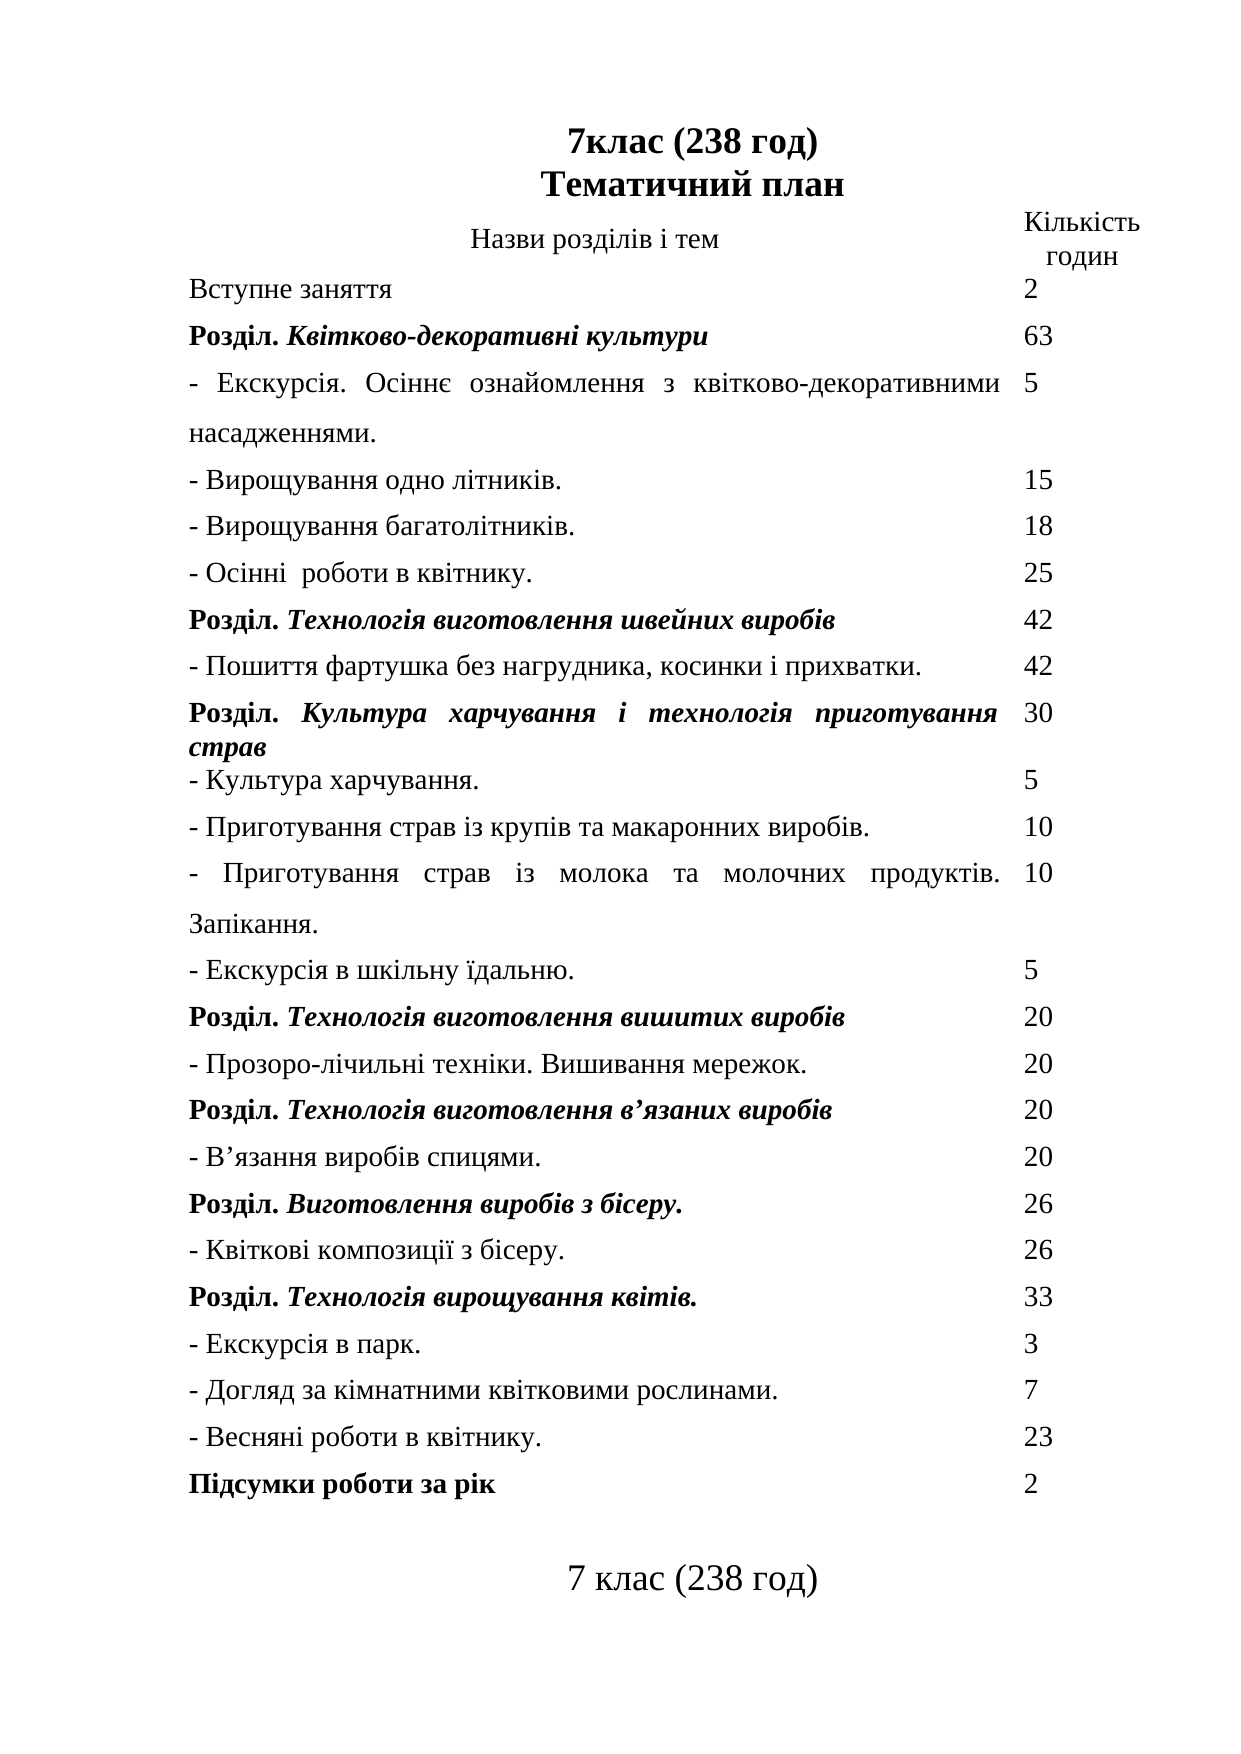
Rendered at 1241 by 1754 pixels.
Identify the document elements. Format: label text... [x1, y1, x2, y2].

table_cell Розділ. Технологія виготовлення в’язаних виробів [177, 1093, 1012, 1139]
table_cell - Екскурсія. Осіннє ознайомлення з квітково-декоративними насадженнями. [177, 365, 1012, 462]
text Тематичний план [177, 161, 1152, 204]
table_cell 33 [1013, 1279, 1152, 1326]
table_cell 25 [1013, 555, 1152, 602]
table_cell 2 [1013, 1466, 1152, 1512]
table_cell Розділ. Технологія виготовлення швейних виробів [177, 602, 1012, 648]
table_cell - Квіткові композиції з бісеру. [177, 1233, 1012, 1279]
table_cell Розділ. Культура харчування і технологія приготування страв [177, 695, 1012, 762]
table_cell 18 [1013, 509, 1152, 555]
table_header Назви розділів і тем [177, 204, 1012, 271]
table_cell - Пошиття фартушка без нагрудника, косинки і прихватки. [177, 649, 1012, 695]
table_cell 2 [1013, 271, 1152, 318]
table_cell Розділ. Технологія вирощування квітів. [177, 1279, 1012, 1326]
table_cell - Вирощування одно літників. [177, 462, 1012, 508]
table_cell 63 [1013, 318, 1152, 365]
table_cell - Весняні роботи в квітнику. [177, 1419, 1012, 1466]
table_header Кількість годин [1013, 204, 1152, 271]
table_cell 26 [1013, 1233, 1152, 1279]
table_cell 20 [1013, 1093, 1152, 1139]
table_cell Вступне заняття [177, 271, 1012, 318]
table_cell - Вирощування багатолітників. [177, 509, 1012, 555]
table_cell 10 [1013, 856, 1152, 952]
table_cell 20 [1013, 999, 1152, 1046]
table_cell - Екскурсія в шкільну їдальню. [177, 953, 1012, 999]
table_cell 5 [1013, 953, 1152, 999]
table_cell - Екскурсія в парк. [177, 1326, 1012, 1372]
table_cell - Осінні роботи в квітнику. [177, 555, 1012, 602]
table_cell 42 [1013, 602, 1152, 648]
table_cell 23 [1013, 1419, 1152, 1466]
table_cell - В’язання виробів спицями. [177, 1139, 1012, 1186]
table_cell 20 [1013, 1046, 1152, 1092]
table_cell Розділ. Квітково-декоративні культури [177, 318, 1012, 365]
table_cell Розділ. Технологія виготовлення вишитих виробів [177, 999, 1012, 1046]
text 7 клас (238 год) [177, 1556, 1152, 1599]
table_cell 30 [1013, 695, 1152, 762]
table_cell 7 [1013, 1373, 1152, 1419]
table_cell - Культура харчування. [177, 762, 1012, 809]
table_cell 42 [1013, 649, 1152, 695]
table_cell - Приготування страв із молока та молочних продуктів. Запікання. [177, 856, 1012, 952]
table_cell 10 [1013, 809, 1152, 856]
table_cell - Приготування страв із крупів та макаронних виробів. [177, 809, 1012, 856]
table_cell Підсумки роботи за рік [177, 1466, 1012, 1512]
table_cell 5 [1013, 365, 1152, 462]
table_cell Розділ. Виготовлення виробів з бісеру. [177, 1186, 1012, 1232]
table_cell 15 [1013, 462, 1152, 508]
table_cell 26 [1013, 1186, 1152, 1232]
table_cell 3 [1013, 1326, 1152, 1372]
table_cell - Прозоро-лічильні техніки. Вишивання мережок. [177, 1046, 1012, 1092]
table_cell 5 [1013, 762, 1152, 809]
table_cell - Догляд за кімнатними квітковими рослинами. [177, 1373, 1012, 1419]
text 7клас (238 год) [177, 118, 1152, 161]
table_cell 20 [1013, 1139, 1152, 1186]
